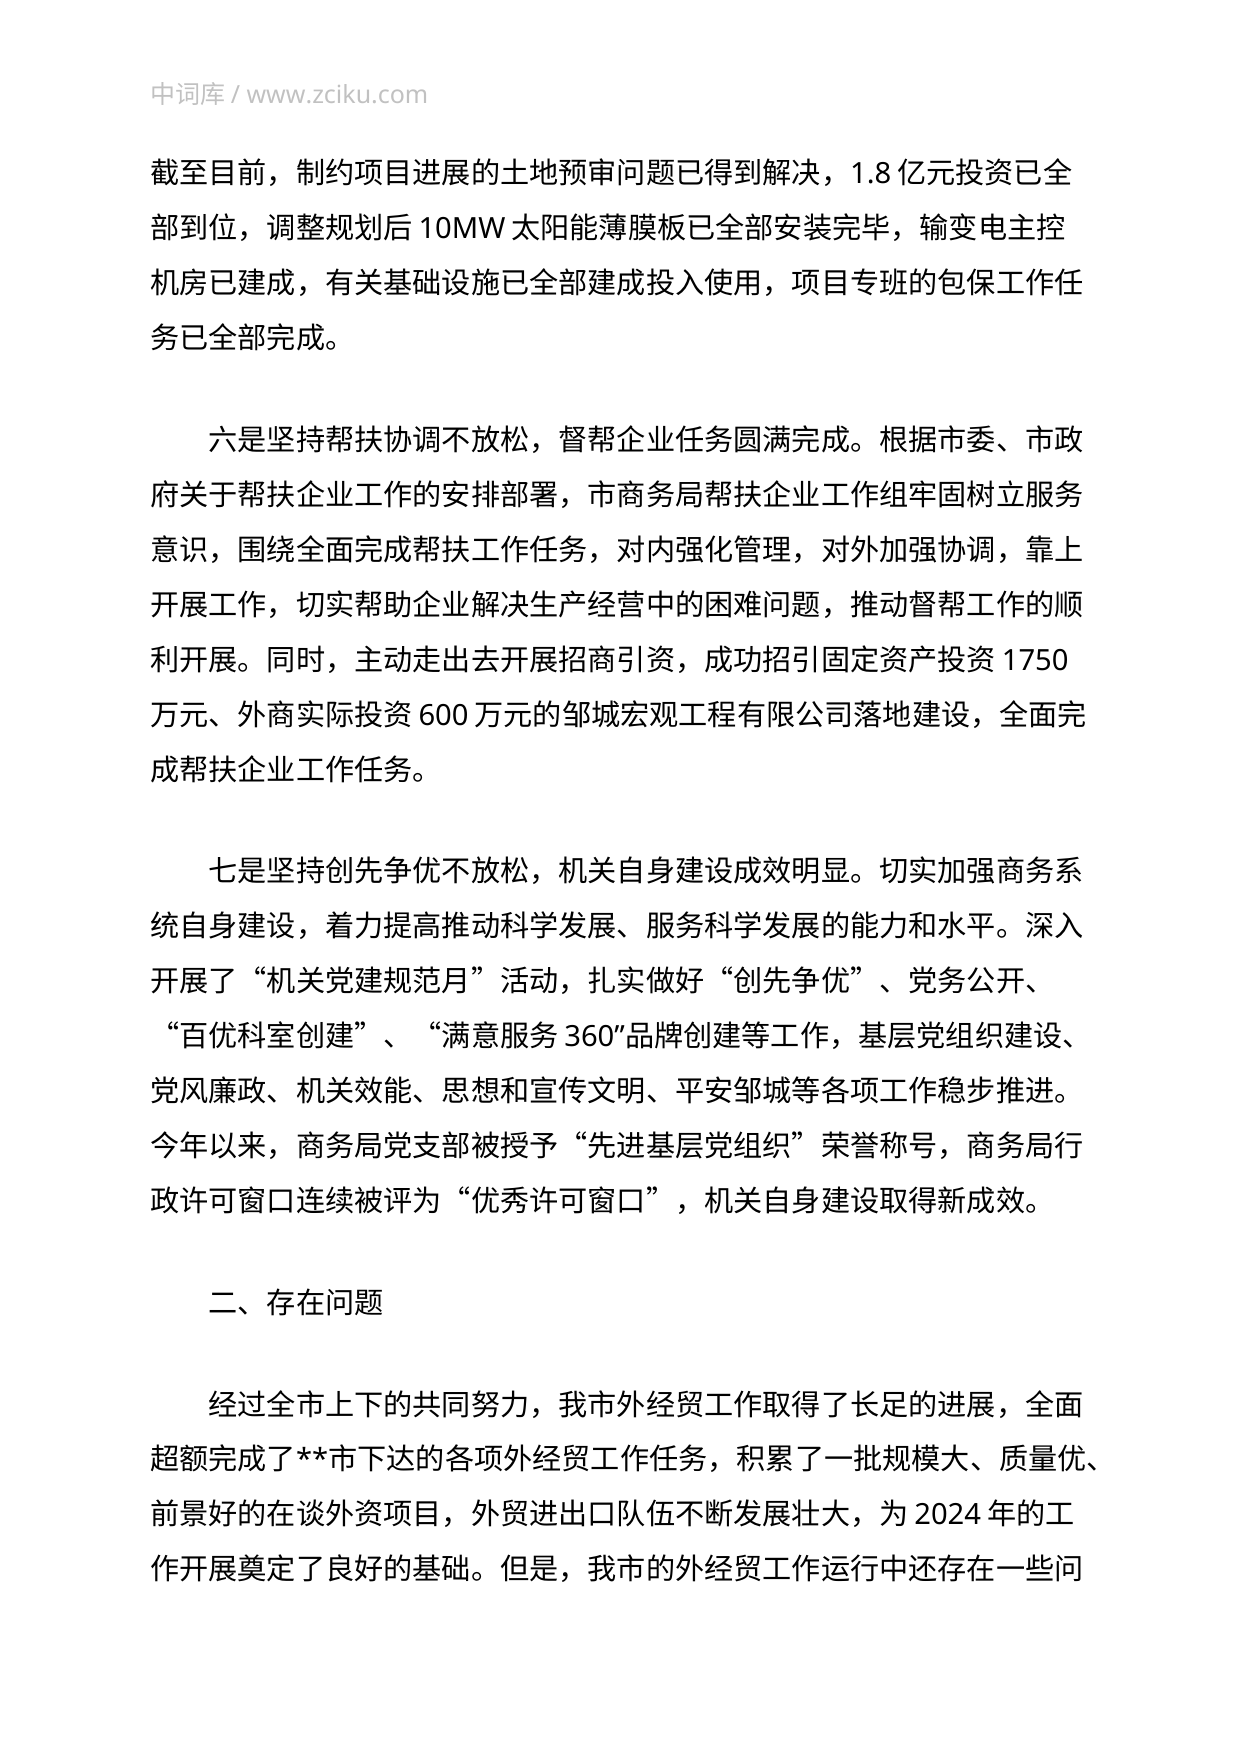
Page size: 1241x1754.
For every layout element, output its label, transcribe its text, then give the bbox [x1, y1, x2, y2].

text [150, 1381, 1090, 1588]
text 六是坚持帮扶协调不放松，督帮企业任务圆满完成。根据市委、市政府关于帮扶企业工作的安排部署，市商务局帮扶企业工作组牢固树立服务意识，围绕全面完成帮扶工作任务，对内强化管理，对外加强协调，靠上开展工作，切实帮助企业解决生产经营中的困难问题，推动督帮工作的顺利开展。同时，主动走出去开展招商引资，成功招引固定资产投资1750万元、外商实际投资600万元的邹城宏观工程有限公司落地建设，全面完成帮扶企业工作任务。 [150, 417, 1090, 788]
text 二、存在问题 [150, 1279, 1090, 1322]
text 七是坚持创先争优不放松，机关自身建设成效明显。切实加强商务系统自身建设，着力提高推动科学发展、服务科学发展的能力和水平。深入开展了“机关党建规范月”活动，扎实做好“创先争优”、党务公开、“百优科室创建”、“满意服务360”品牌创建等工作，基层党组织建设、党风廉政、机关效能、思想和宣传文明、平安邹城等各项工作稳步推进。今年以来，商务局党支部被授予“先进基层党组织”荣誉称号，商务局行政许可窗口连续被评为“优秀许可窗口”，机关自身建设取得新成效。 [150, 848, 1090, 1220]
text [150, 150, 1090, 357]
